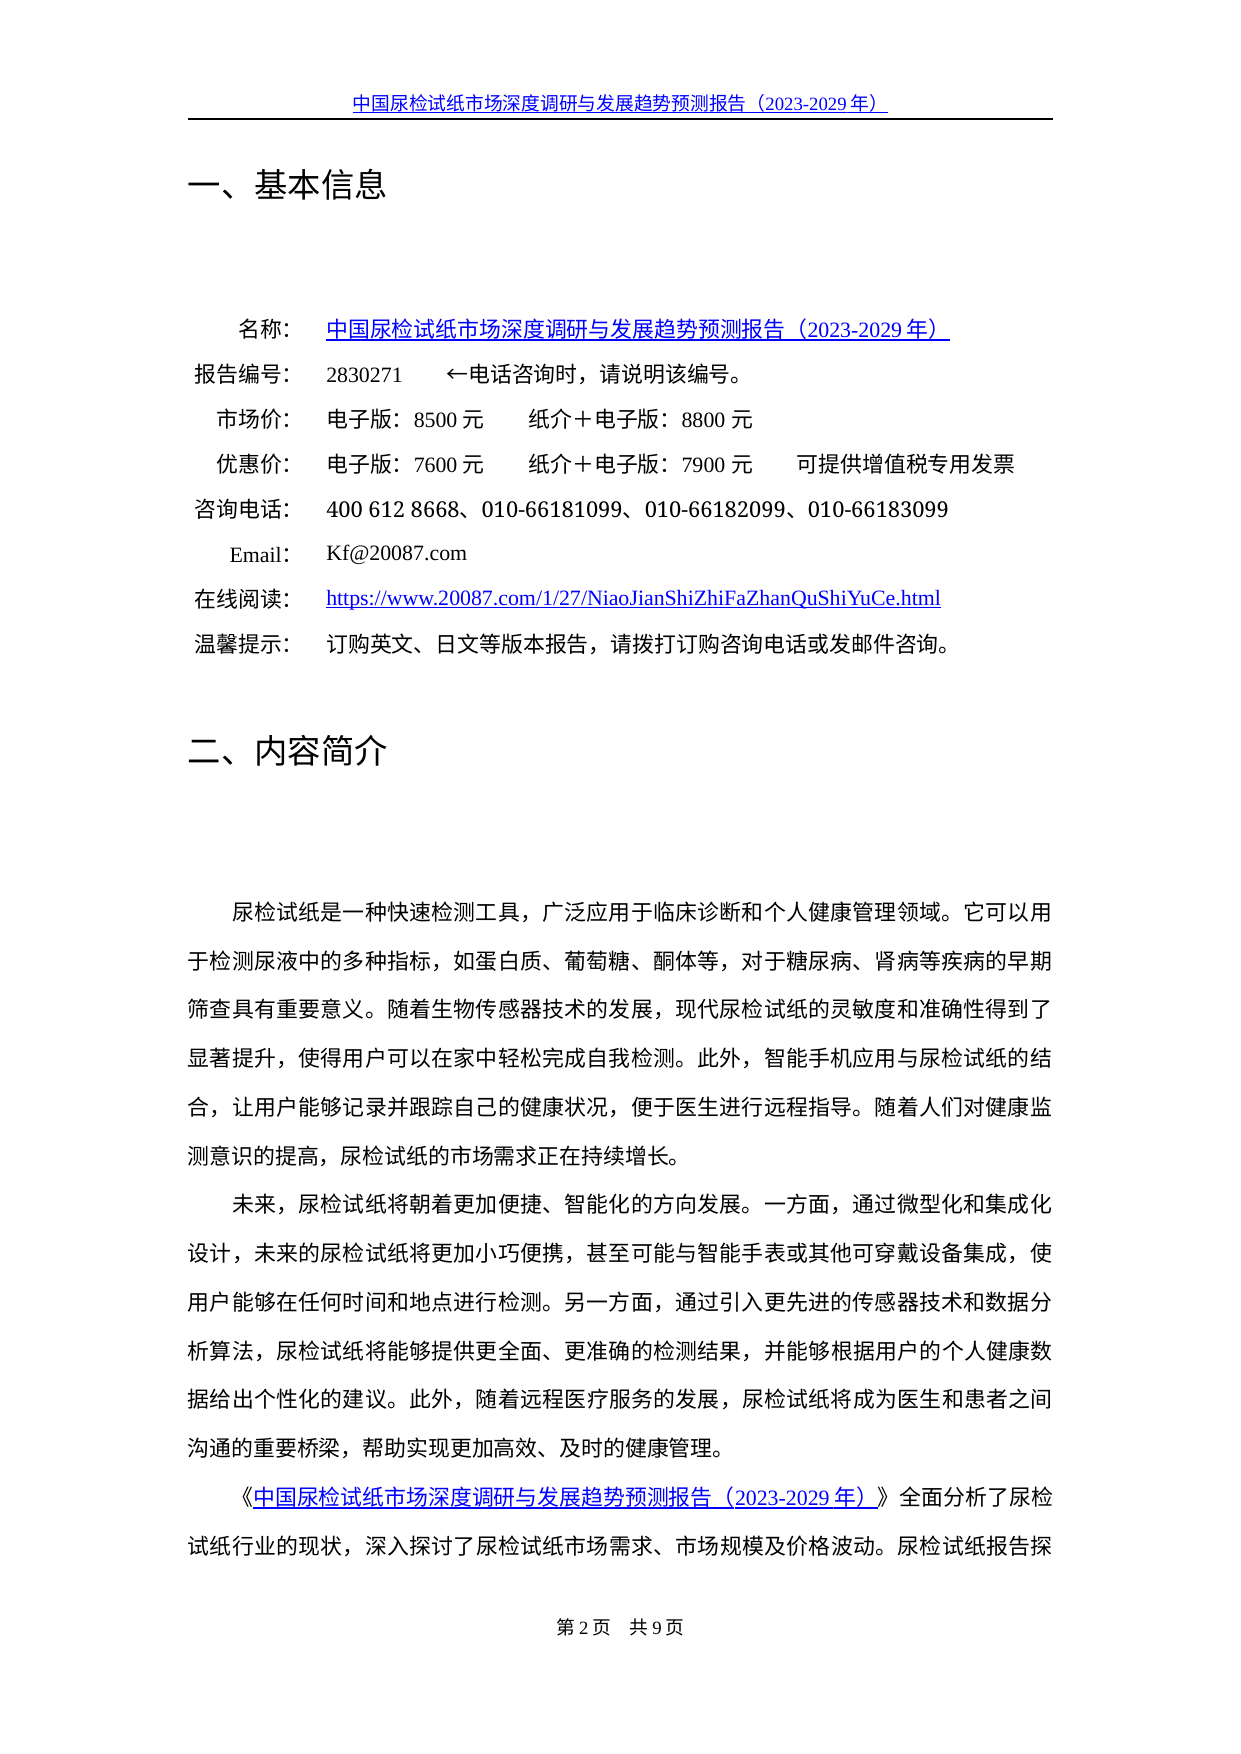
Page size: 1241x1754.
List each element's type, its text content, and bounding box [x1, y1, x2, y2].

table_header 名称： [167, 312, 315, 357]
table_cell 400 612 8668、010-66181099、010-66182099、010-66183099 [315, 492, 1073, 537]
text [187, 894, 1053, 1561]
title 一、基本信息 [187, 150, 1053, 215]
table_cell 市场价： [167, 402, 315, 447]
table_cell 电子版：8500 元 纸介＋电子版：8800 元 [315, 402, 1073, 447]
title 二、内容简介 [187, 717, 1053, 782]
table_cell Email： [167, 537, 315, 582]
table_cell 订购英文、日文等版本报告，请拨打订购咨询电话或发邮件咨询。 [315, 627, 1073, 672]
table_cell [315, 582, 1073, 627]
table_header 中国尿检试纸市场深度调研与发展趋势预测报告（2023-2029年） [315, 312, 1073, 357]
table_cell 温馨提示： [167, 627, 315, 672]
table_cell 电子版：7600 元 纸介＋电子版：7900 元 可提供增值税专用发票 [315, 447, 1073, 492]
table_cell 在线阅读： [167, 582, 315, 627]
table_cell 优惠价： [167, 447, 315, 492]
table_cell 2830271 ←电话咨询时，请说明该编号。 [315, 357, 1073, 402]
table_cell 报告编号： [167, 357, 315, 402]
table_cell 咨询电话： [167, 492, 315, 537]
table_cell Kf@20087.com [315, 537, 1073, 582]
